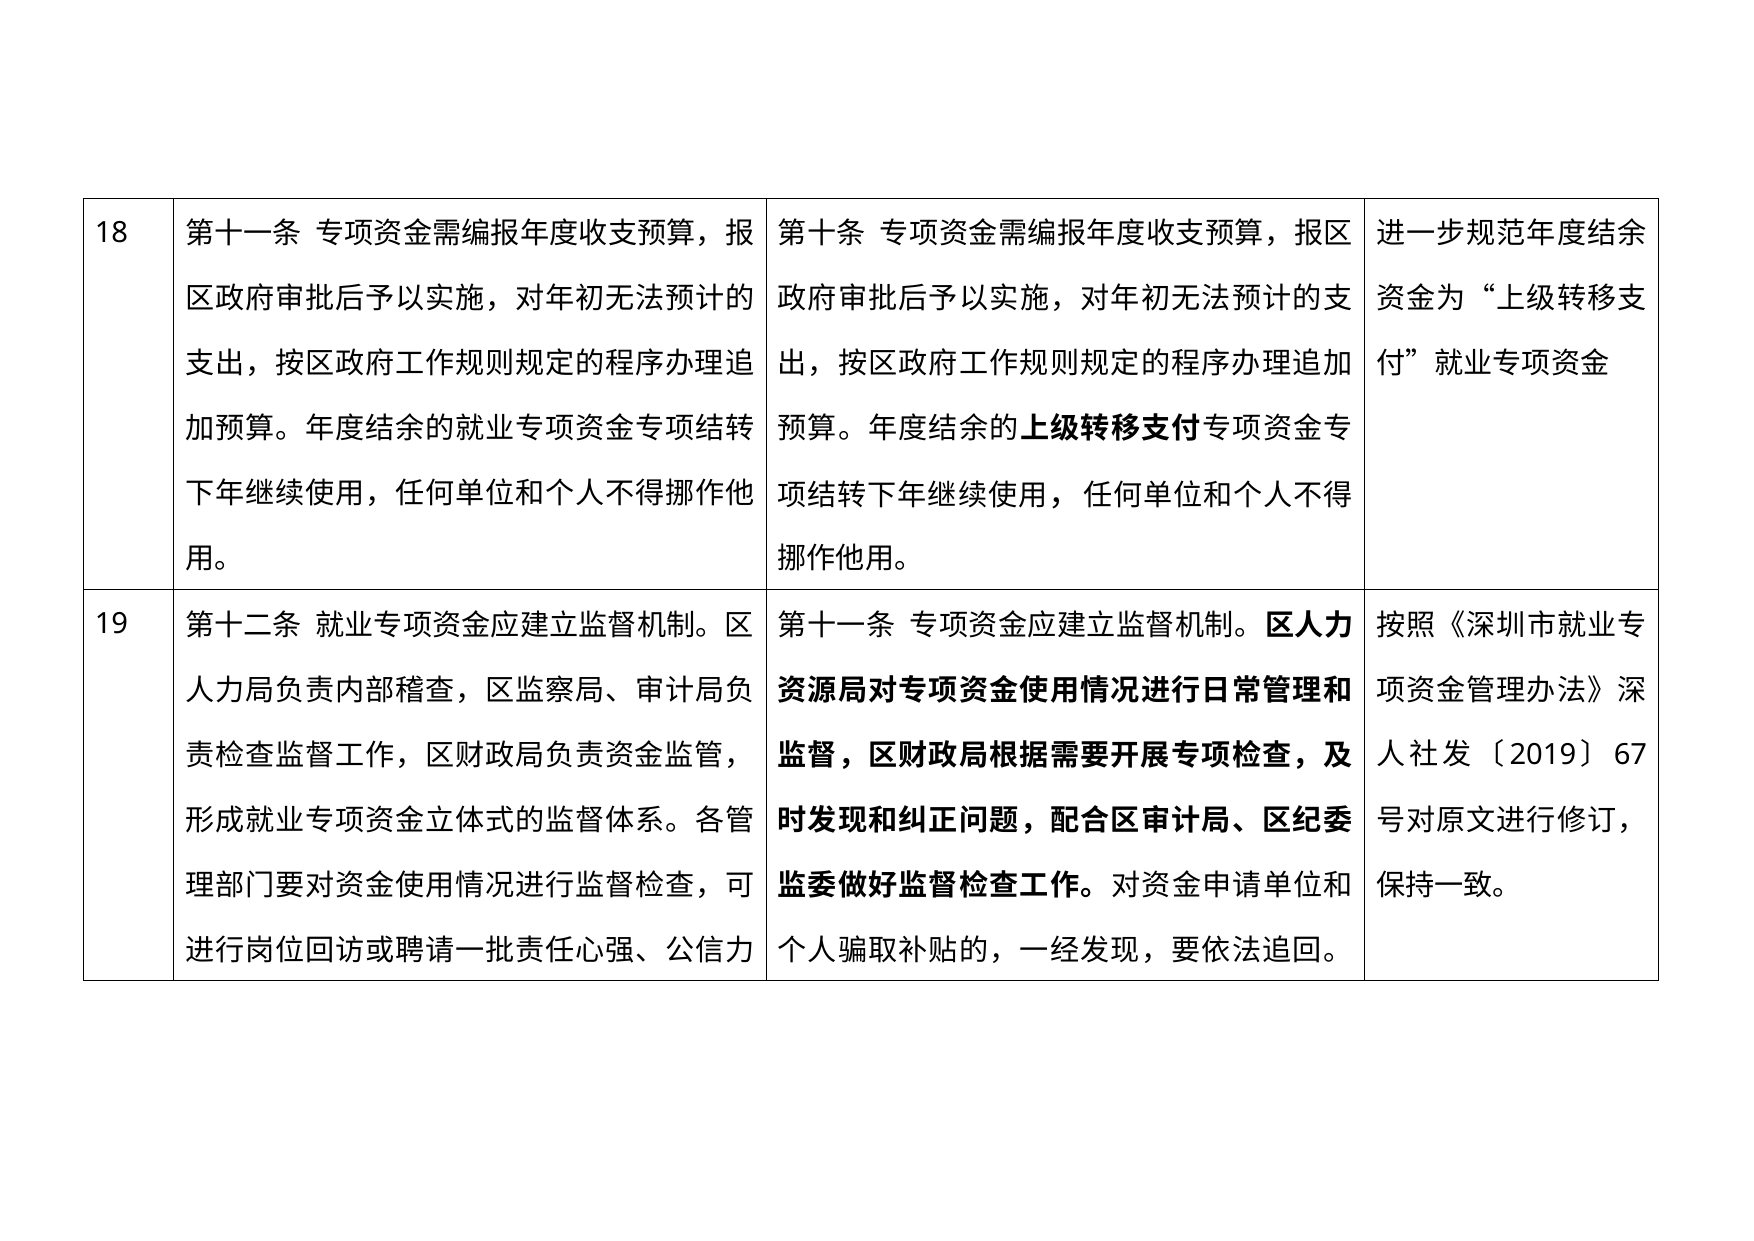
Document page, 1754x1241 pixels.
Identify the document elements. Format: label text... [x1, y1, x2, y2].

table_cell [1365, 590, 1658, 980]
table_cell 18 [84, 199, 173, 589]
table_cell 19 [84, 590, 173, 980]
table_cell 第十一条 专项资金需编报年度收支预算，报区政府审批后予以实施，对年初无法预计的支出，按区政府工作规则规定的程序办理追加预算。年度结余的就业专项资金专项结转下年继续使用，任何单位和个人不得挪作他用。 [174, 199, 766, 589]
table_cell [767, 590, 1364, 980]
table_cell 第十条 专项资金需编报年度收支预算，报区政府审批后予以实施，对年初无法预计的支出，按区政府工作规则规定的程序办理追加预算。年度结余的上级转移支付专项资金专项结转下年继续使用，任何单位和个人不得挪作他用。 [767, 199, 1364, 589]
table_cell 进一步规范年度结余资金为“上级转移支付”就业专项资金 [1365, 199, 1658, 589]
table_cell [174, 590, 766, 980]
